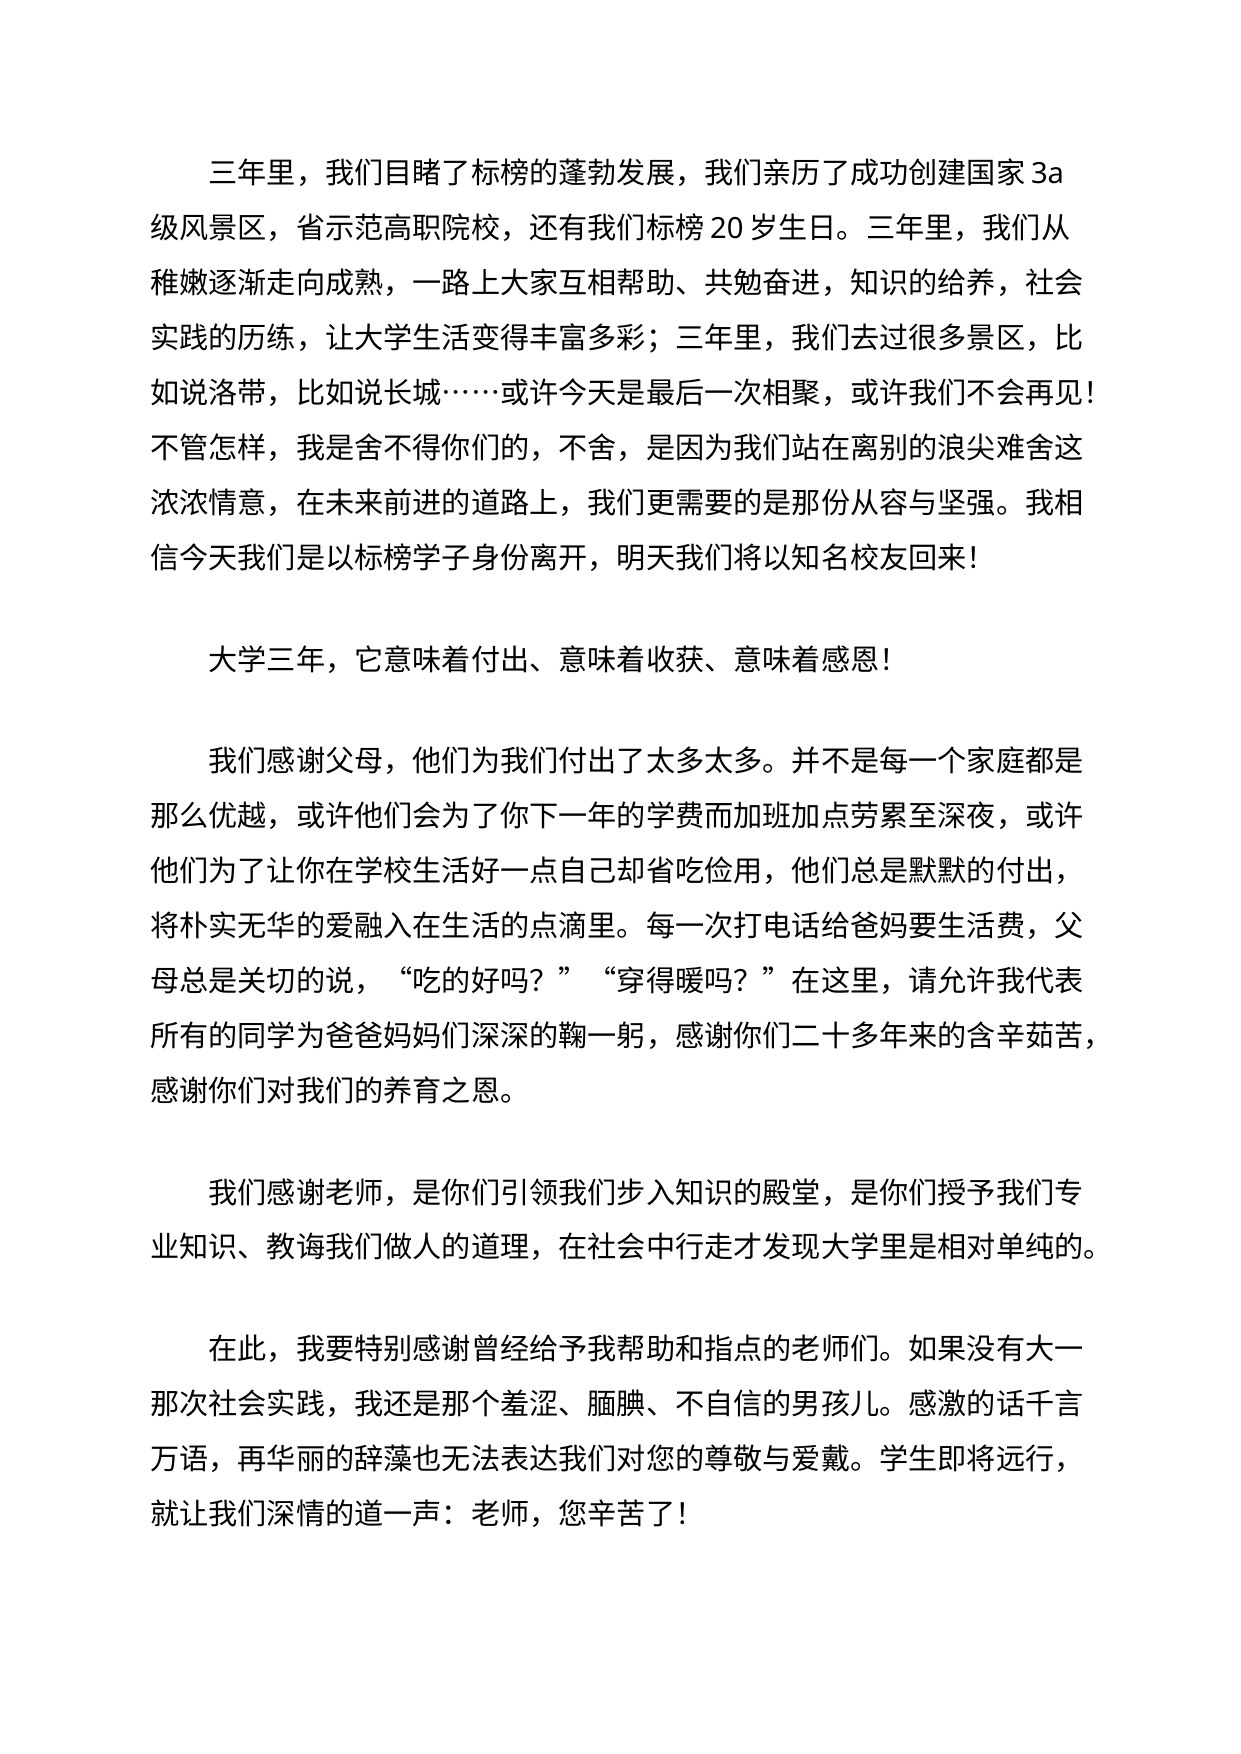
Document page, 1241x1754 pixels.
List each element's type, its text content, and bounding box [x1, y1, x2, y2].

text 我们感谢父母，他们为我们付出了太多太多。并不是每一个家庭都是那么优越，或许他们会为了你下一年的学费而加班加点劳累至深夜，或许他们为了让你在学校生活好一点自己却省吃俭用，他们总是默默的付出，将朴实无华的爱融入在生活的点滴里。每一次打电话给爸妈要生活费，父母总是关切的说，“吃的好吗？”“穿得暖吗？”在这里，请允许我代表所有的同学为爸爸妈妈们深深的鞠一躬，感谢你们二十多年来的含辛茹苦，感谢你们对我们的养育之恩。 [150, 738, 1090, 1110]
text 三年里，我们目睹了标榜的蓬勃发展，我们亲历了成功创建国家3a级风景区，省示范高职院校，还有我们标榜20岁生日。三年里，我们从稚嫩逐渐走向成熟，一路上大家互相帮助、共勉奋进，知识的给养，社会实践的历练，让大学生活变得丰富多彩；三年里，我们去过很多景区，比如说洛带，比如说长城……或许今天是最后一次相聚，或许我们不会再见！不管怎样，我是舍不得你们的，不舍，是因为我们站在离别的浪尖难舍这浓浓情意，在未来前进的道路上，我们更需要的是那份从容与坚强。我相信今天我们是以标榜学子身份离开，明天我们将以知名校友回来！ [150, 150, 1090, 577]
text 我们感谢老师，是你们引领我们步入知识的殿堂，是你们授予我们专业知识、教诲我们做人的道理，在社会中行走才发现大学里是相对单纯的。 [150, 1169, 1090, 1266]
text 大学三年，它意味着付出、意味着收获、意味着感恩！ [150, 636, 1090, 678]
text 在此，我要特别感谢曾经给予我帮助和指点的老师们。如果没有大一那次社会实践，我还是那个羞涩、腼腆、不自信的男孩儿。感激的话千言万语，再华丽的辞藻也无法表达我们对您的尊敬与爱戴。学生即将远行，就让我们深情的道一声：老师，您辛苦了！ [150, 1326, 1090, 1533]
